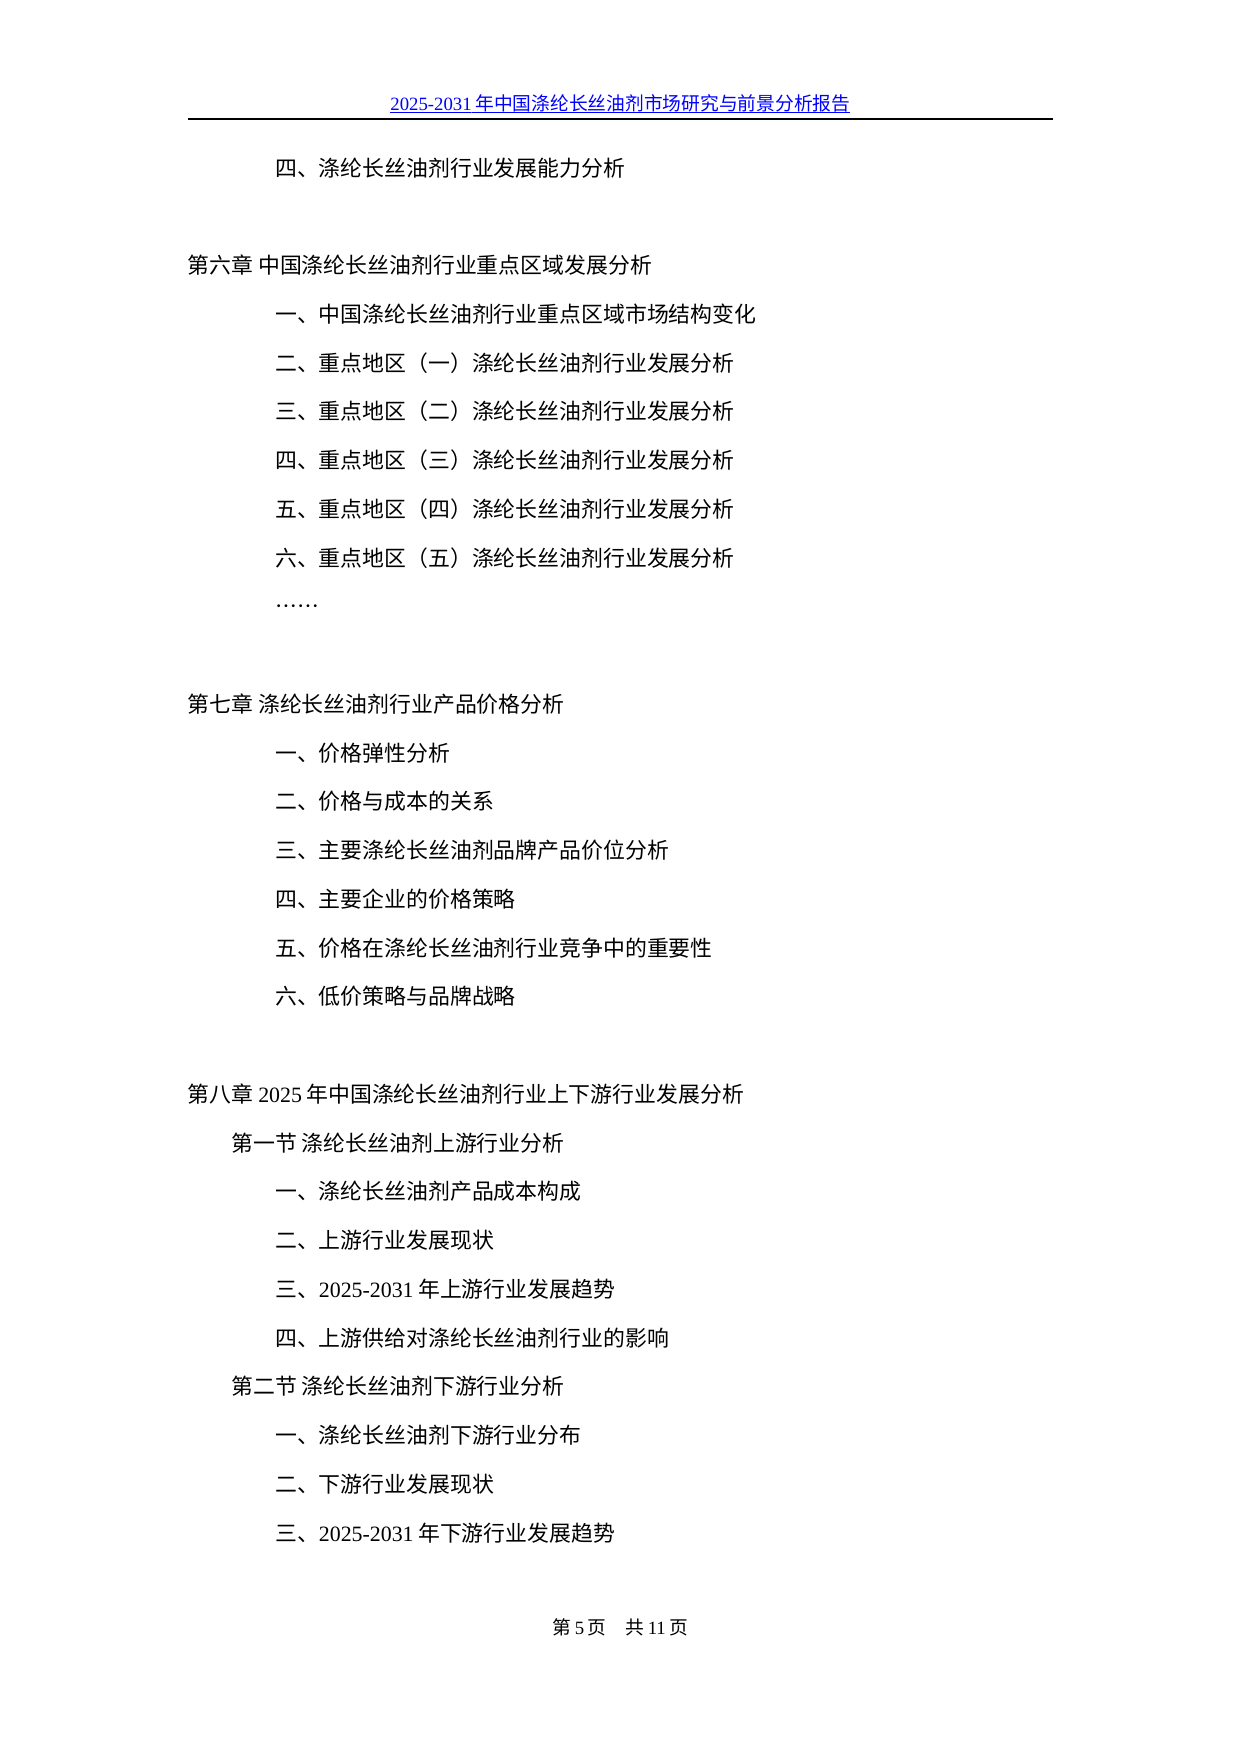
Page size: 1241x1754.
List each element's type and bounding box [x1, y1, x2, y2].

text [187, 150, 1053, 1548]
